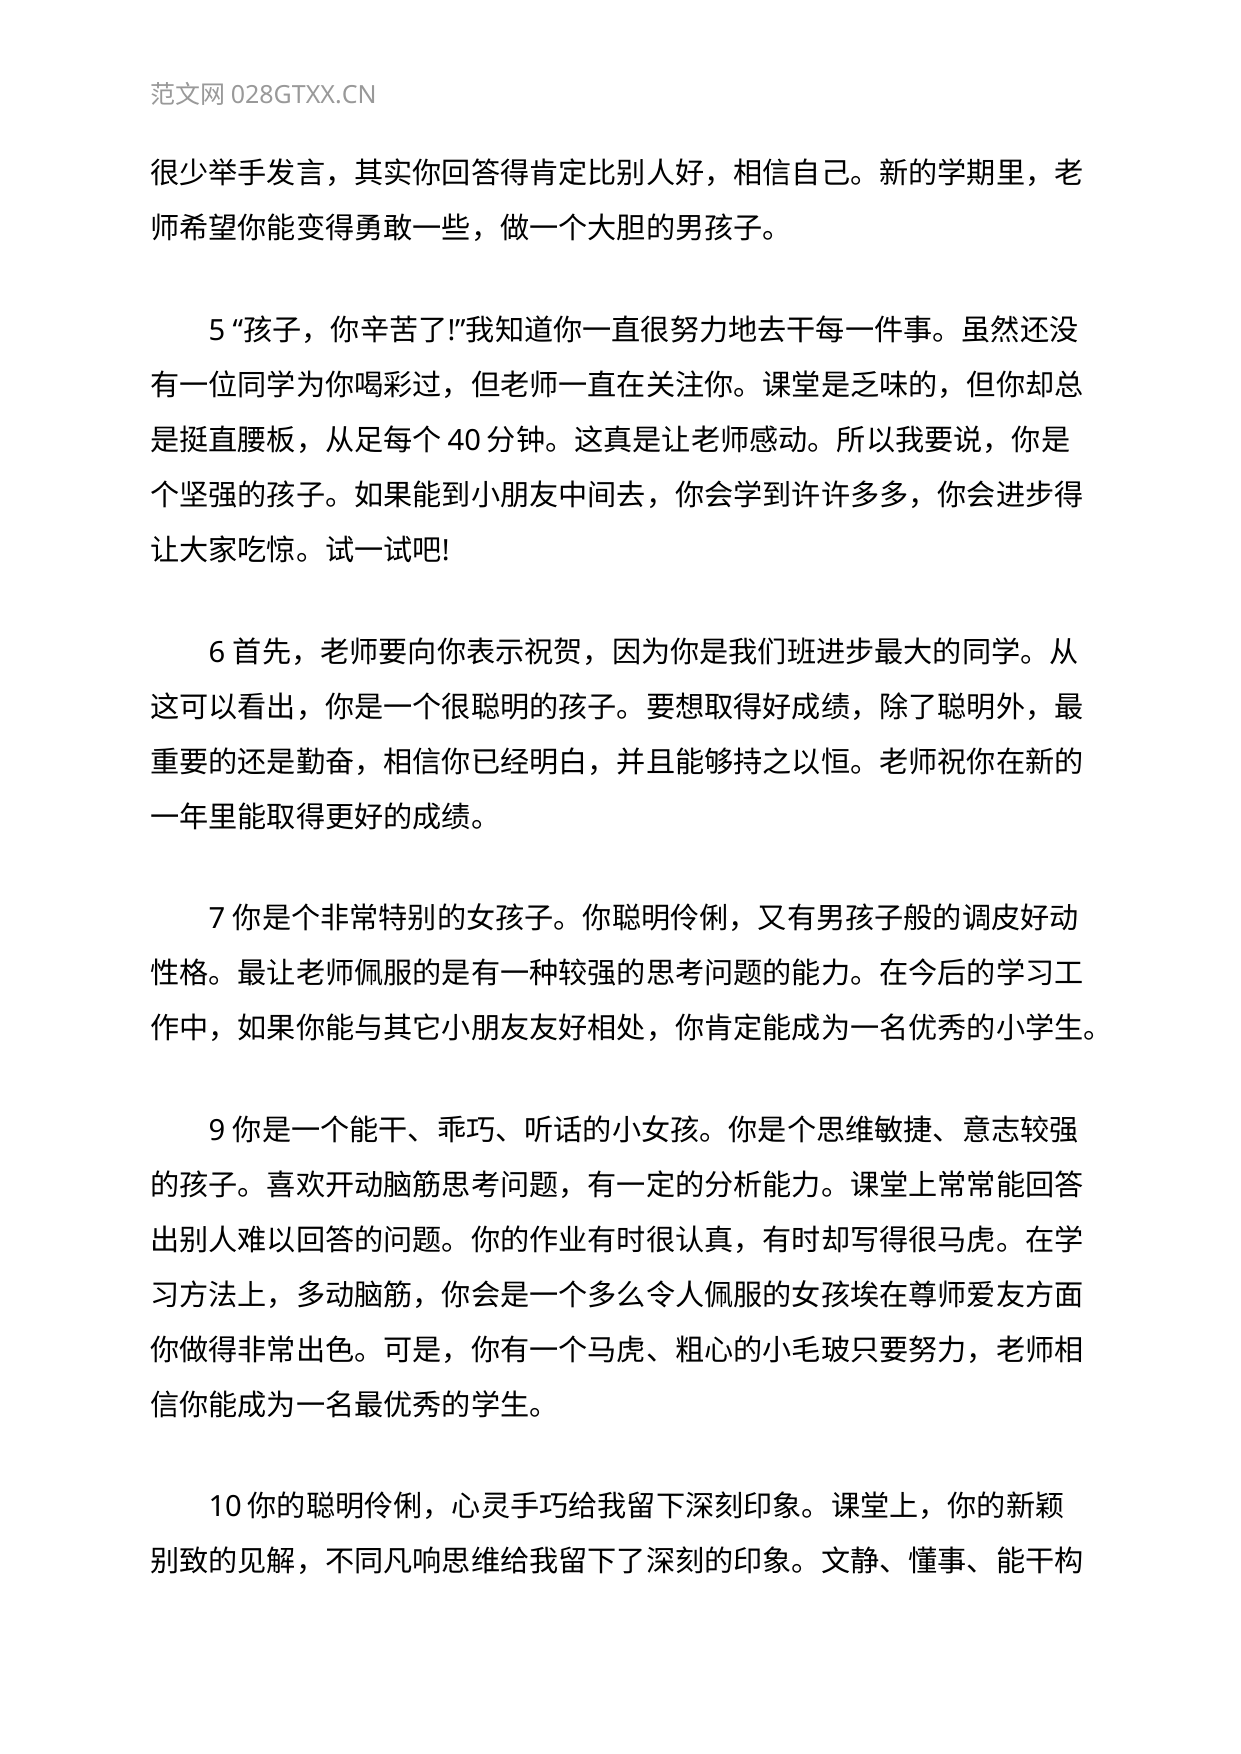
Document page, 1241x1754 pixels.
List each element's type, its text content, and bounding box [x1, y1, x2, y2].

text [150, 150, 1090, 247]
text 5 “孩子，你辛苦了!”我知道你一直很努力地去干每一件事。虽然还没有一位同学为你喝彩过，但老师一直在关注你。课堂是乏味的，但你却总是挺直腰板，从足每个40分钟。这真是让老师感动。所以我要说，你是个坚强的孩子。如果能到小朋友中间去，你会学到许许多多，你会进步得让大家吃惊。试一试吧! [150, 307, 1090, 569]
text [150, 1483, 1090, 1580]
text 7 你是个非常特别的女孩子。你聪明伶俐，又有男孩子般的调皮好动性格。最让老师佩服的是有一种较强的思考问题的能力。在今后的学习工作中，如果你能与其它小朋友友好相处，你肯定能成为一名优秀的小学生。 [150, 895, 1090, 1047]
text 9 你是一个能干、乖巧、听话的小女孩。你是个思维敏捷、意志较强的孩子。喜欢开动脑筋思考问题，有一定的分析能力。课堂上常常能回答出别人难以回答的问题。你的作业有时很认真，有时却写得很马虎。在学习方法上，多动脑筋，你会是一个多么令人佩服的女孩埃在尊师爱友方面你做得非常出色。可是，你有一个马虎、粗心的小毛玻只要努力，老师相信你能成为一名最优秀的学生。 [150, 1107, 1090, 1423]
text 6 首先，老师要向你表示祝贺，因为你是我们班进步最大的同学。从这可以看出，你是一个很聪明的孩子。要想取得好成绩，除了聪明外，最重要的还是勤奋，相信你已经明白，并且能够持之以恒。老师祝你在新的一年里能取得更好的成绩。 [150, 628, 1090, 836]
